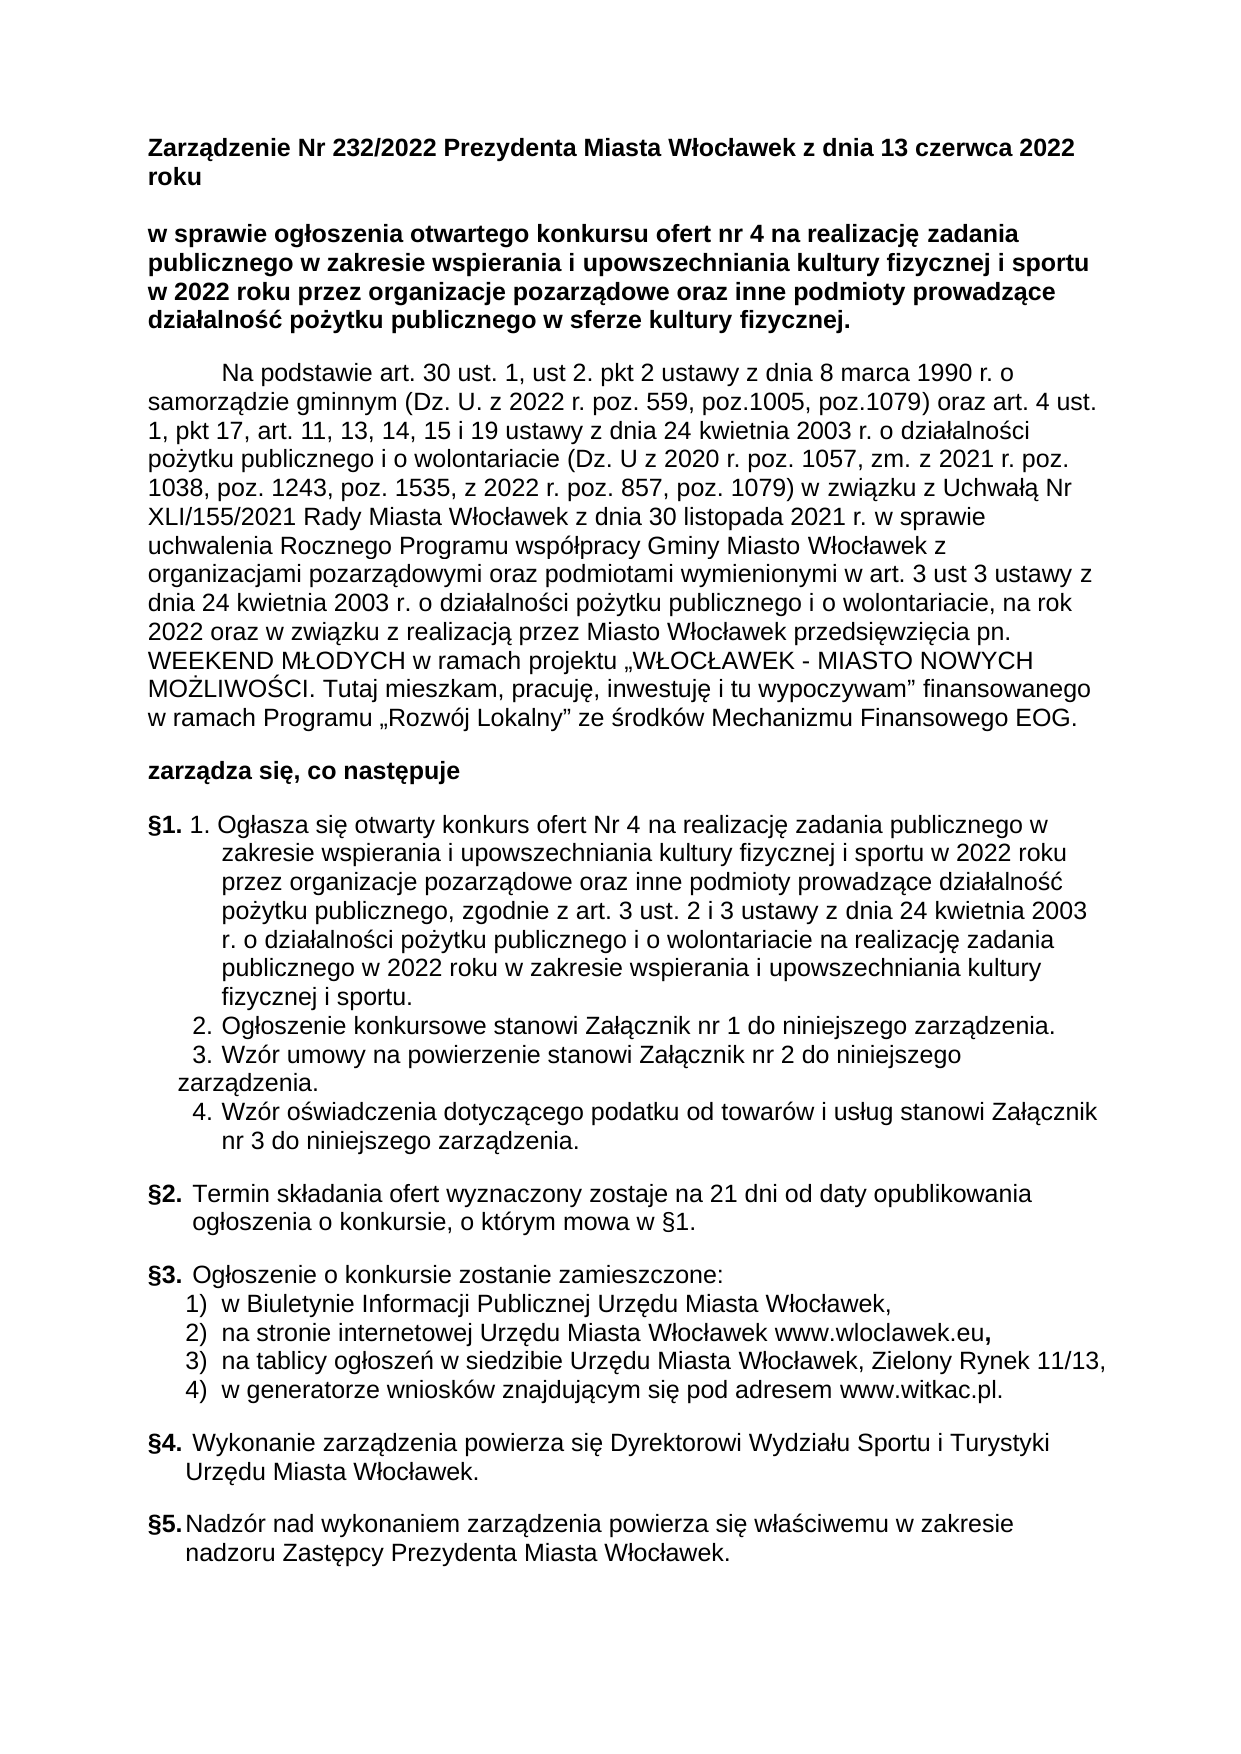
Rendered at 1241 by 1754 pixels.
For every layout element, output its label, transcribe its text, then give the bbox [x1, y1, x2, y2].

list w generatorze wniosków znajdującym się pod adresem www.witkac.pl. [185, 1375, 1107, 1404]
text §3. Ogłoszenie o konkursie zostanie zamieszczone: [148, 1260, 1107, 1289]
text 2. Ogłoszenie konkursowe stanowi Załącznik nr 1 do niniejszego zarządzenia. [148, 1011, 1107, 1039]
text §4. Wykonanie zarządzenia powierza się Dyrektorowi Wydziału Sportu i Turystyki Urzędu Miasta Włocławek. [148, 1428, 1107, 1485]
text §2. Termin składania ofert wyznaczony zostaje na 21 dni od daty opublikowania ogłoszenia o konkursie, o którym mowa w §1. [148, 1178, 1107, 1236]
text Na podstawie art. 30 ust. 1, ust 2. pkt 2 ustawy z dnia 8 marca 1990 r. o samorządzie gminnym (Dz. U. z 2022 r. poz. 559, poz.1005, poz.1079) oraz art. 4 ust. 1, pkt 17, art. 11, 13, 14, 15 i 19 ustawy z dnia 24 kwietnia 2003 r. o działalności pożytku publicznego i o wolontariacie (Dz. U z 2020 r. poz. 1057, zm. z 2021 r. poz. 1038, poz. 1243, poz. 1535, z 2022 r. poz. 857, poz. 1079) w związku z Uchwałą Nr XLI/155/2021 Rady Miasta Włocławek z dnia 30 listopada 2021 r. w sprawie uchwalenia Rocznego Programu współpracy Gminy Miasto Włocławek z organizacjami pozarządowymi oraz podmiotami wymienionymi w art. 3 ust 3 ustawy z dnia 24 kwietnia 2003 r. o działalności pożytku publicznego i o wolontariacie, na rok 2022 oraz w związku z realizacją przez Miasto Włocławek przedsięwzięcia pn. WEEKEND MŁODYCH w ramach projektu „WŁOCŁAWEK - MIASTO NOWYCH MOŻLIWOŚCI. Tutaj mieszkam, pracuję, inwestuję i tu wypoczywam” finansowanego w ramach Programu „Rozwój Lokalny” ze środków Mechanizmu Finansowego EOG. [148, 358, 1107, 732]
list w Biuletynie Informacji Publicznej Urzędu Miasta Włocławek, [185, 1289, 1107, 1317]
text §1. 1. Ogłasza się otwarty konkurs ofert Nr 4 na realizację zadania publicznego w zakresie wspierania i upowszechniania kultury fizycznej i sportu w 2022 roku przez organizacje pozarządowe oraz inne podmioty prowadzące działalność pożytku publicznego, zgodnie z art. 3 ust. 2 i 3 ustawy z dnia 24 kwietnia 2003 r. o działalności pożytku publicznego i o wolontariacie na realizację zadania publicznego w 2022 roku w zakresie wspierania i upowszechniania kultury fizycznej i sportu. [148, 809, 1107, 1011]
list na tablicy ogłoszeń w siedzibie Urzędu Miasta Włocławek, Zielony Rynek 11/13, [185, 1346, 1107, 1375]
text §5. Nadzór nad wykonaniem zarządzenia powierza się właściwemu w zakresie nadzoru Zastępcy Prezydenta Miasta Włocławek. [148, 1509, 1107, 1567]
text 4. Wzór oświadczenia dotyczącego podatku od towarów i usług stanowi Załącznik nr 3 do niniejszego zarządzenia. [192, 1097, 1107, 1154]
text zarządza się, co następuje [148, 756, 1107, 784]
list na stronie internetowej Urzędu Miasta Włocławek www.wloclawek.eu, [185, 1317, 1107, 1346]
subtitle Zarządzenie Nr 232/2022 Prezydenta Miasta Włocławek z dnia 13 czerwca 2022 roku [148, 133, 1107, 190]
text w sprawie ogłoszenia otwartego konkursu ofert nr 4 na realizację zadania publicznego w zakresie wspierania i upowszechniania kultury fizycznej i sportu w 2022 roku przez organizacje pozarządowe oraz inne podmioty prowadzące działalność pożytku publicznego w sferze kultury fizycznej. [148, 219, 1107, 334]
text 3. Wzór umowy na powierzenie stanowi Załącznik nr 2 do niniejszego zarządzenia. [177, 1039, 1107, 1097]
